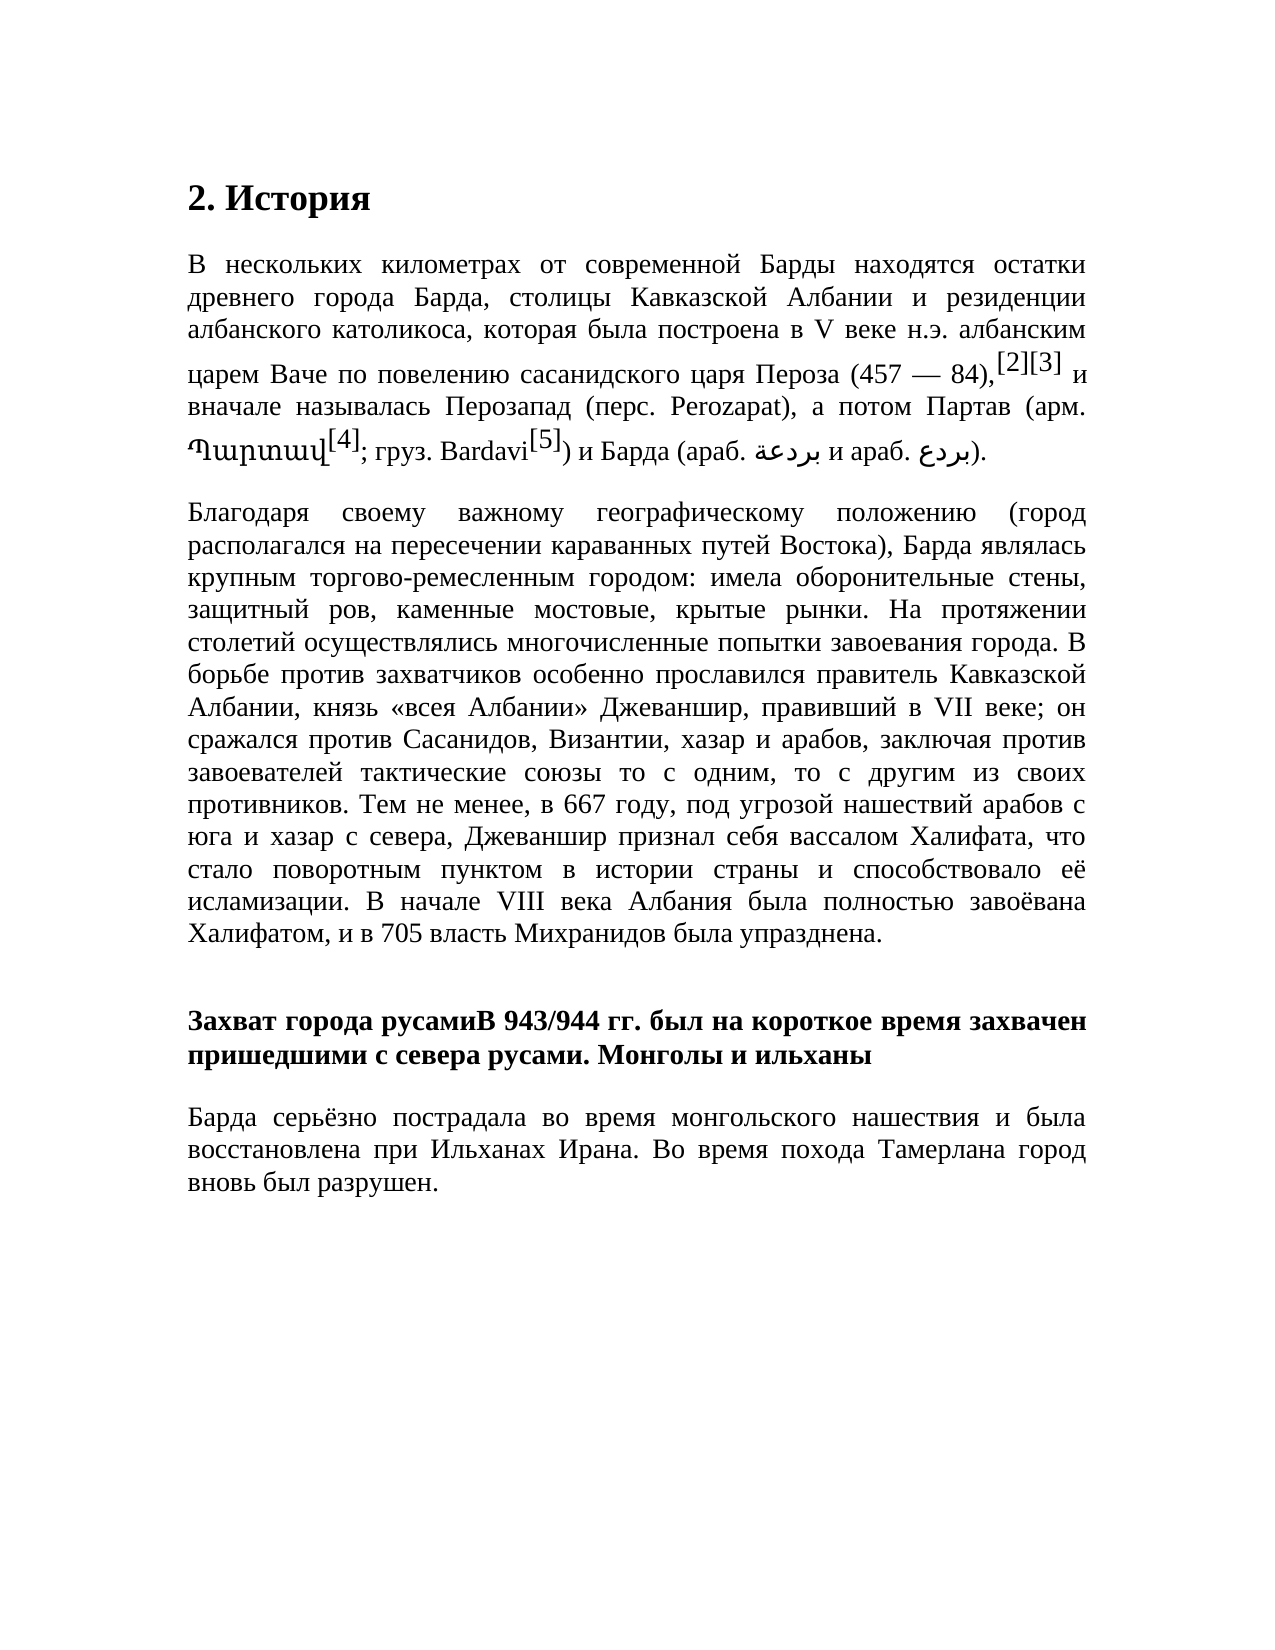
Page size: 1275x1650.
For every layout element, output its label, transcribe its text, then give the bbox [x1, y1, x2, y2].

text Благодаря своему важному географическому положению (город располагался на пересечении караванных путей Востока), Барда являлась крупным торгово-ремесленным городом: имела оборонительные стены, защитный ров, каменные мостовые, крытые рынки. На протяжении столетий осуществлялись многочисленные попытки завоевания города. В борьбе против захватчиков особенно прославился правитель Кавказской Албании, князь «всея Албании» Джеваншир, правивший в VII веке; он сражался против Сасанидов, Византии, хазар и арабов, заключая против завоевателей тактические союзы то с одним, то с другим из своих противников. Тем не менее, в 667 году, под угрозой нашествий арабов с юга и хазар с севера, Джеваншир признал себя вассалом Халифата, что стало поворотным пунктом в истории страны и способствовало её исламизации. В начале VIII века Албания была полностью завоёвана Халифатом, и в 705 власть Михранидов была упразднена. [187, 495, 1087, 949]
list 2. История [187, 175, 1087, 218]
list Захват города русамиВ 943/944 гг. был на короткое время захвачен пришедшими с севера русами. Монголы и ильханы [187, 1003, 1087, 1071]
text В нескольких километрах от современной Барды находятся остатки древнего города Барда, столицы Кавказской Албании и резиденции албанского католикоса, которая была построена в V веке н.э. албанским царем Ваче по повелению сасанидского царя Пероза (457 — 84),[2][3] и вначале называлась Перозапад (перс. Perozapat‎), а потом Партав (арм. Պարտավ[4]; груз. Bardavi[5]) и Барда (араб. بردعة‎‎ и араб. بردع‎‎). [187, 248, 1087, 466]
text Барда серьёзно пострадала во время монгольского нашествия и была восстановлена при Ильханах Ирана. Во время похода Тамерлана город вновь был разрушен. [187, 1100, 1087, 1197]
